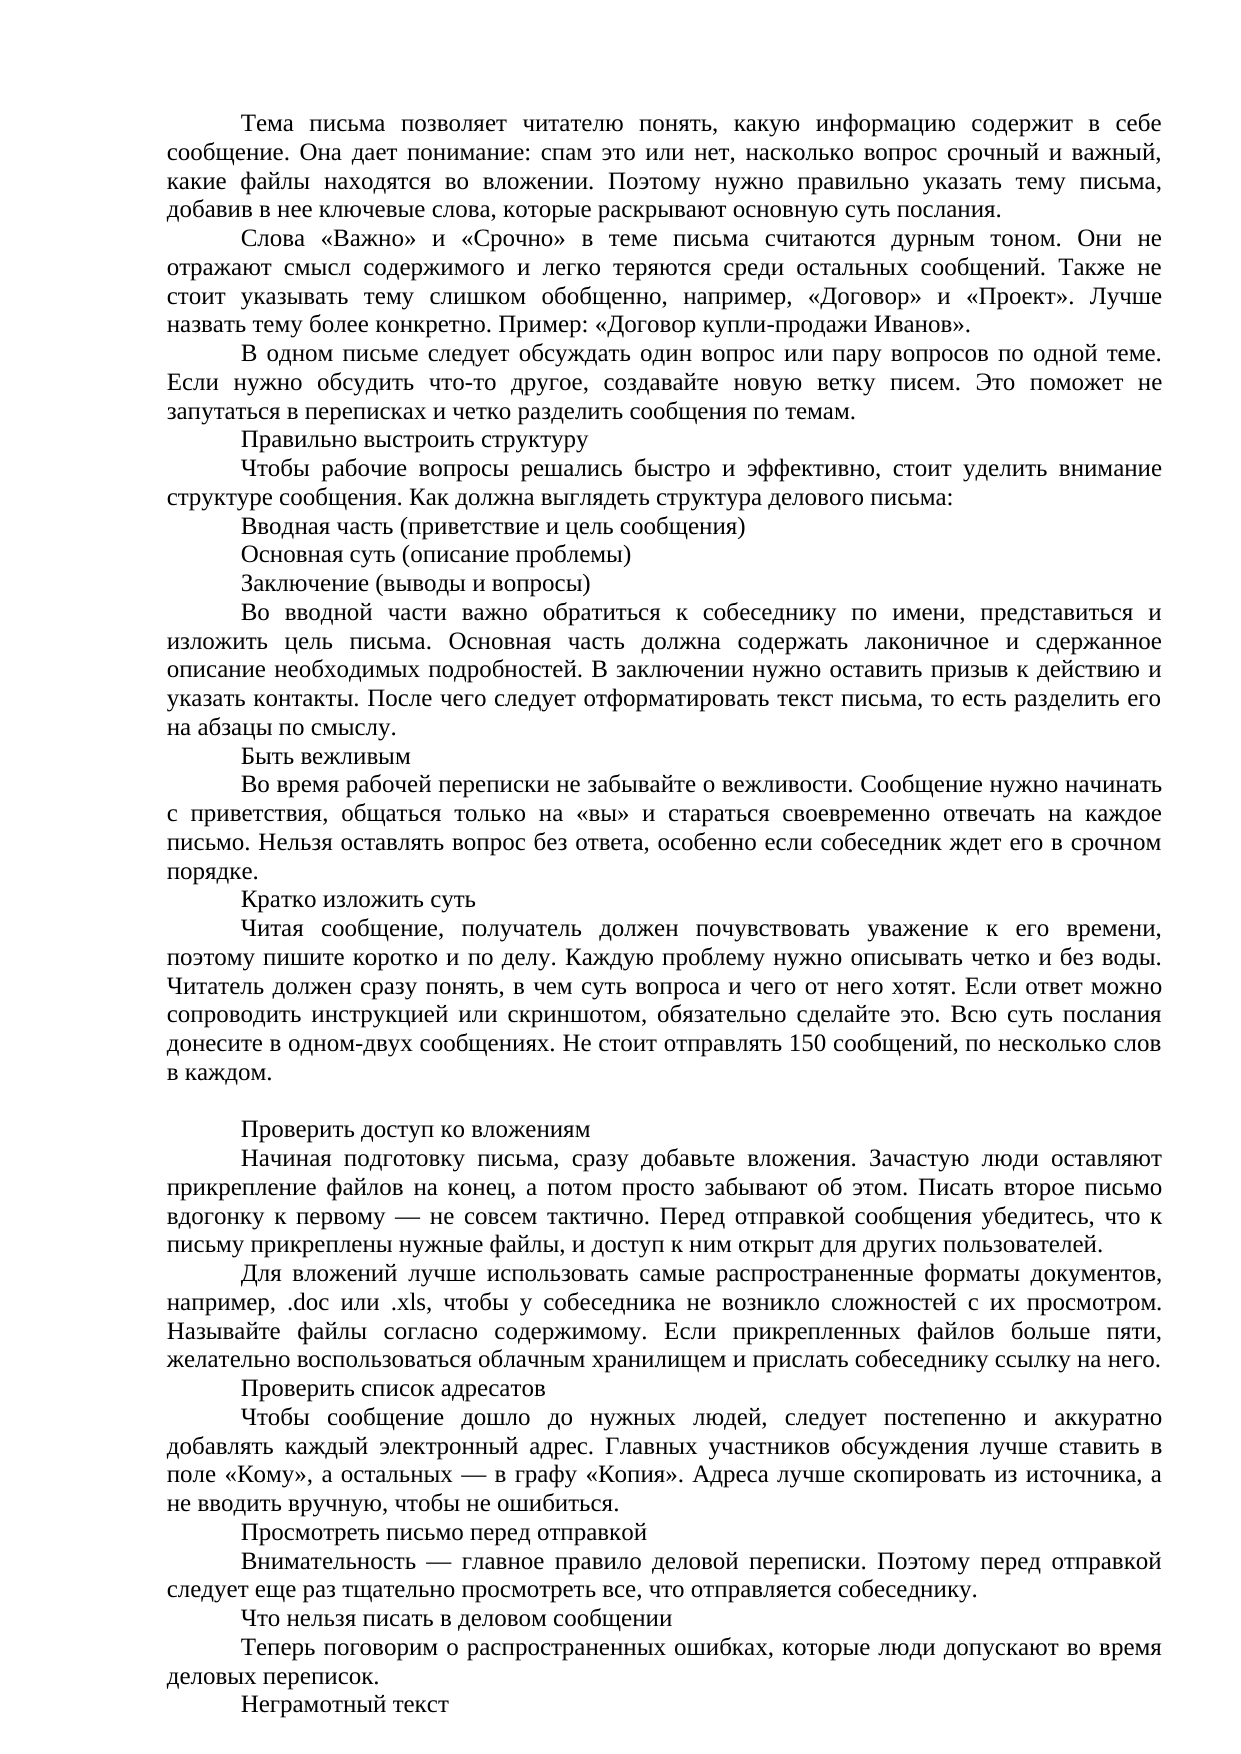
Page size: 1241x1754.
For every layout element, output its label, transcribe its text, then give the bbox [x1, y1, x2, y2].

text Вводная часть (приветствие и цель сообщения) [167, 511, 1163, 539]
text Быть вежливым [167, 741, 1163, 769]
text Чтобы сообщение дошло до нужных людей, следует постепенно и аккуратно добавлять каждый электронный адрес. Главных участников обсуждения лучше ставить в поле «Кому», а остальных — в графу «Копия». Адреса лучше скопировать из источника, а не вводить вручную, чтобы не ошибиться. [167, 1402, 1163, 1517]
text Слова «Важно» и «Срочно» в теме письма считаются дурным тоном. Они не отражают смысл содержимого и легко теряются среди остальных сообщений. Также не стоит указывать тему слишком обобщенно, например, «Договор» и «Проект». Лучше назвать тему более конкретно. Пример: «Договор купли-продажи Иванов». [167, 223, 1163, 338]
text Правильно выстроить структуру [167, 424, 1163, 453]
text Неграмотный текст [167, 1689, 1163, 1718]
text Начиная подготовку письма, сразу добавьте вложения. Зачастую люди оставляют прикрепление файлов на конец, а потом просто забывают об этом. Писать второе письмо вдогонку к первому — не совсем тактично. Перед отправкой сообщения убедитесь, что к письму прикреплены нужные файлы, и доступ к ним открыт для других пользователей. [167, 1143, 1163, 1258]
text Чтобы рабочие вопросы решались быстро и эффективно, стоит уделить внимание структуре сообщения. Как должна выглядеть структура делового письма: [167, 453, 1163, 511]
text Теперь поговорим о распространенных ошибках, которые люди допускают во время деловых переписок. [167, 1632, 1163, 1689]
text Тема письма позволяет читателю понять, какую информацию содержит в себе сообщение. Она дает понимание: спам это или нет, насколько вопрос срочный и важный, какие файлы находятся во вложении. Поэтому нужно правильно указать тему письма, добавив в нее ключевые слова, которые раскрывают основную суть послания. [167, 108, 1163, 223]
text Во вводной части важно обратиться к собеседнику по имени, представиться и изложить цель письма. Основная часть должна содержать лаконичное и сдержанное описание необходимых подробностей. В заключении нужно оставить призыв к действию и указать контакты. После чего следует отформатировать текст письма, то есть разделить его на абзацы по смыслу. [167, 597, 1163, 741]
text Проверить список адресатов [167, 1373, 1163, 1402]
text Внимательность — главное правило деловой переписки. Поэтому перед отправкой следует еще раз тщательно просмотреть все, что отправляется собеседнику. [167, 1546, 1163, 1603]
text Кратко изложить суть [167, 884, 1163, 913]
text Для вложений лучше использовать самые распространенные форматы документов, например, .doc или .xls, чтобы у собеседника не возникло сложностей с их просмотром. Называйте файлы согласно содержимому. Если прикрепленных файлов больше пяти, желательно воспользоваться облачным хранилищем и прислать собеседнику ссылку на него. [167, 1258, 1163, 1373]
text Основная суть (описание проблемы) [167, 539, 1163, 568]
text Просмотреть письмо перед отправкой [167, 1517, 1163, 1546]
text Читая сообщение, получатель должен почувствовать уважение к его времени, поэтому пишите коротко и по делу. Каждую проблему нужно описывать четко и без воды. Читатель должен сразу понять, в чем суть вопроса и чего от него хотят. Если ответ можно сопроводить инструкцией или скриншотом, обязательно сделайте это. Всю суть послания донесите в одном-двух сообщениях. Не стоит отправлять 150 сообщений, по несколько слов в каждом. [167, 913, 1163, 1086]
text Проверить доступ ко вложениям [167, 1114, 1163, 1143]
text В одном письме следует обсуждать один вопрос или пару вопросов по одной теме. Если нужно обсудить что-то другое, создавайте новую ветку писем. Это поможет не запутаться в переписках и четко разделить сообщения по темам. [167, 338, 1163, 424]
text Заключение (выводы и вопросы) [167, 568, 1163, 597]
text Во время рабочей переписки не забывайте о вежливости. Сообщение нужно начинать с приветствия, общаться только на «вы» и стараться своевременно отвечать на каждое письмо. Нельзя оставлять вопрос без ответа, особенно если собеседник ждет его в срочном порядке. [167, 769, 1163, 884]
text Что нельзя писать в деловом сообщении [167, 1603, 1163, 1632]
